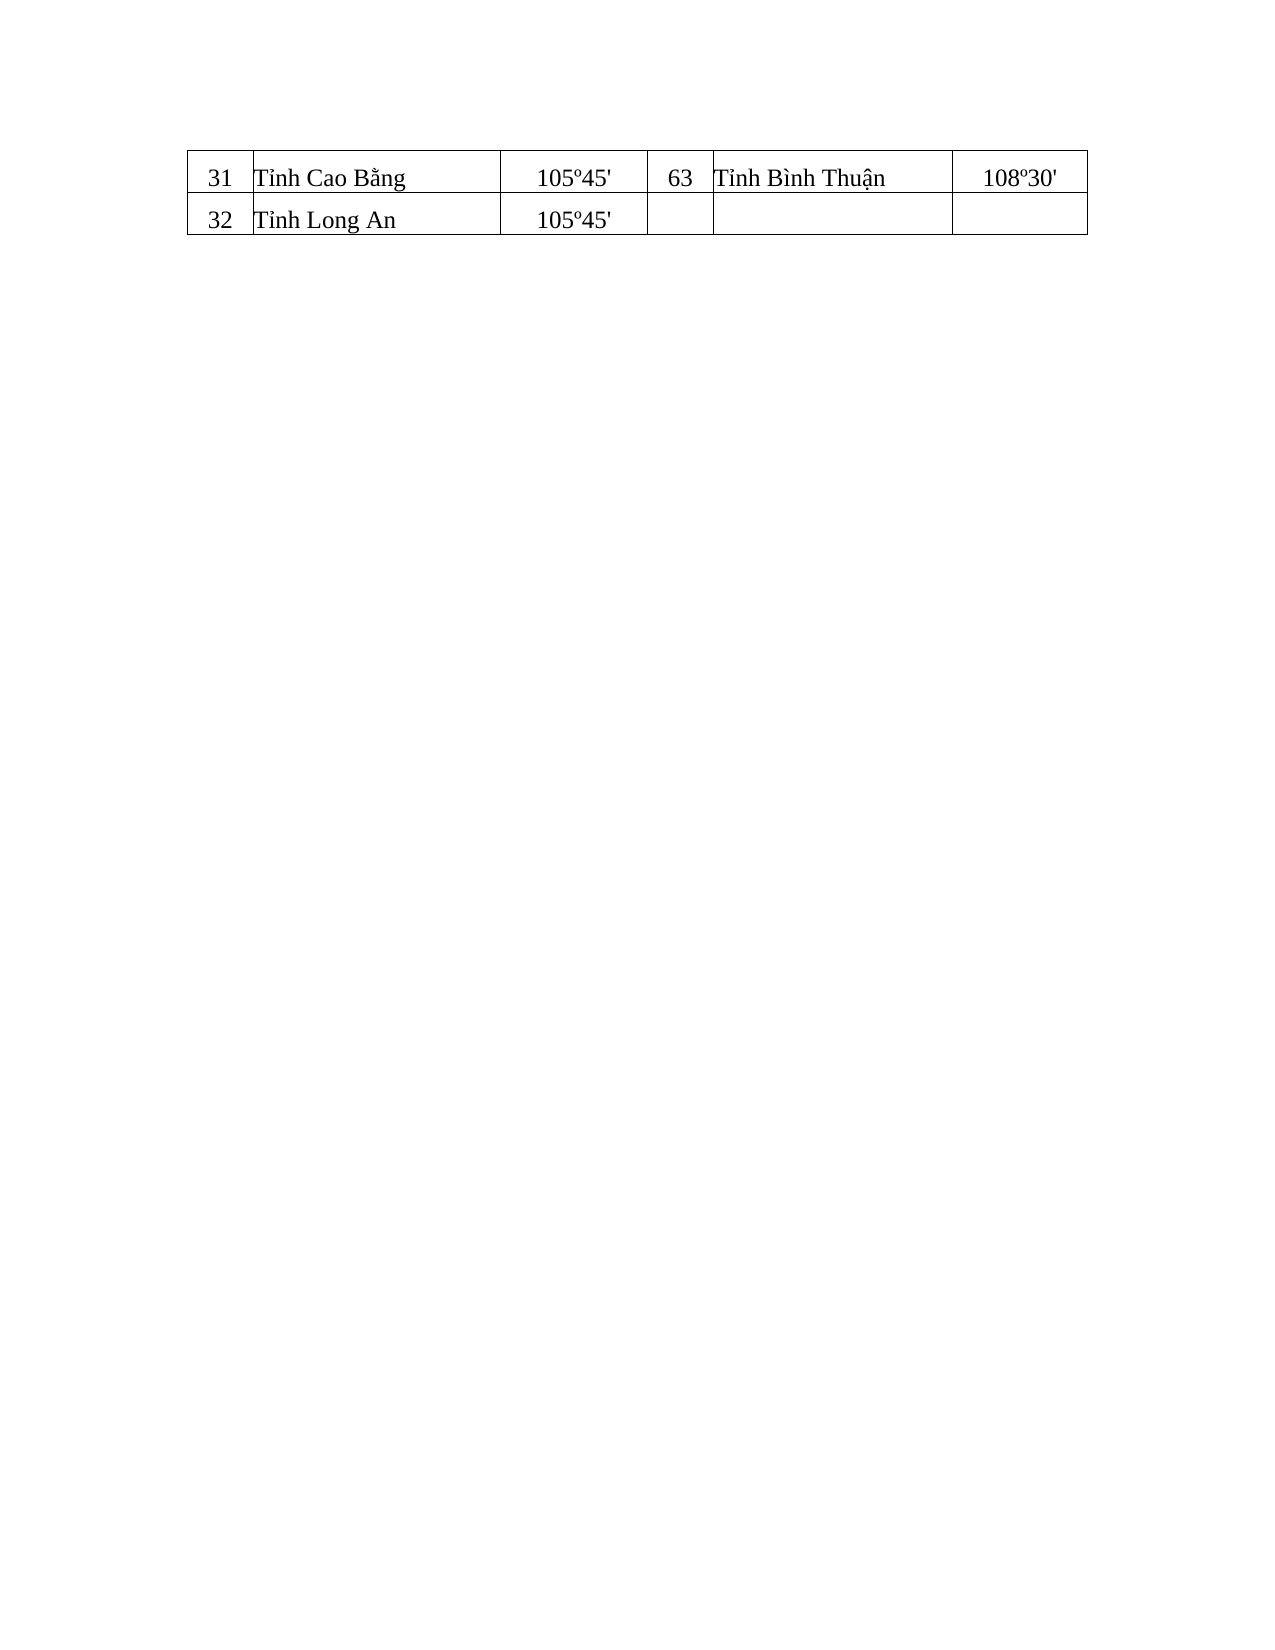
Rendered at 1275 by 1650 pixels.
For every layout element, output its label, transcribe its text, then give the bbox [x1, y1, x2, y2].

table_cell 32 [188, 193, 253, 233]
table_cell 63 [648, 151, 713, 192]
table_cell [648, 193, 713, 233]
table_cell 105º45' [501, 193, 647, 233]
table_cell Tỉnh Long An [254, 193, 500, 233]
table_cell 31 [188, 151, 253, 192]
table_cell Tỉnh Cao Bằng [254, 151, 500, 192]
table_cell [953, 193, 1087, 233]
table_cell 105º45' [501, 151, 647, 192]
table_cell Tỉnh Bình Thuận [714, 151, 952, 192]
table_cell [714, 193, 952, 233]
table_cell 108º30' [953, 151, 1087, 192]
